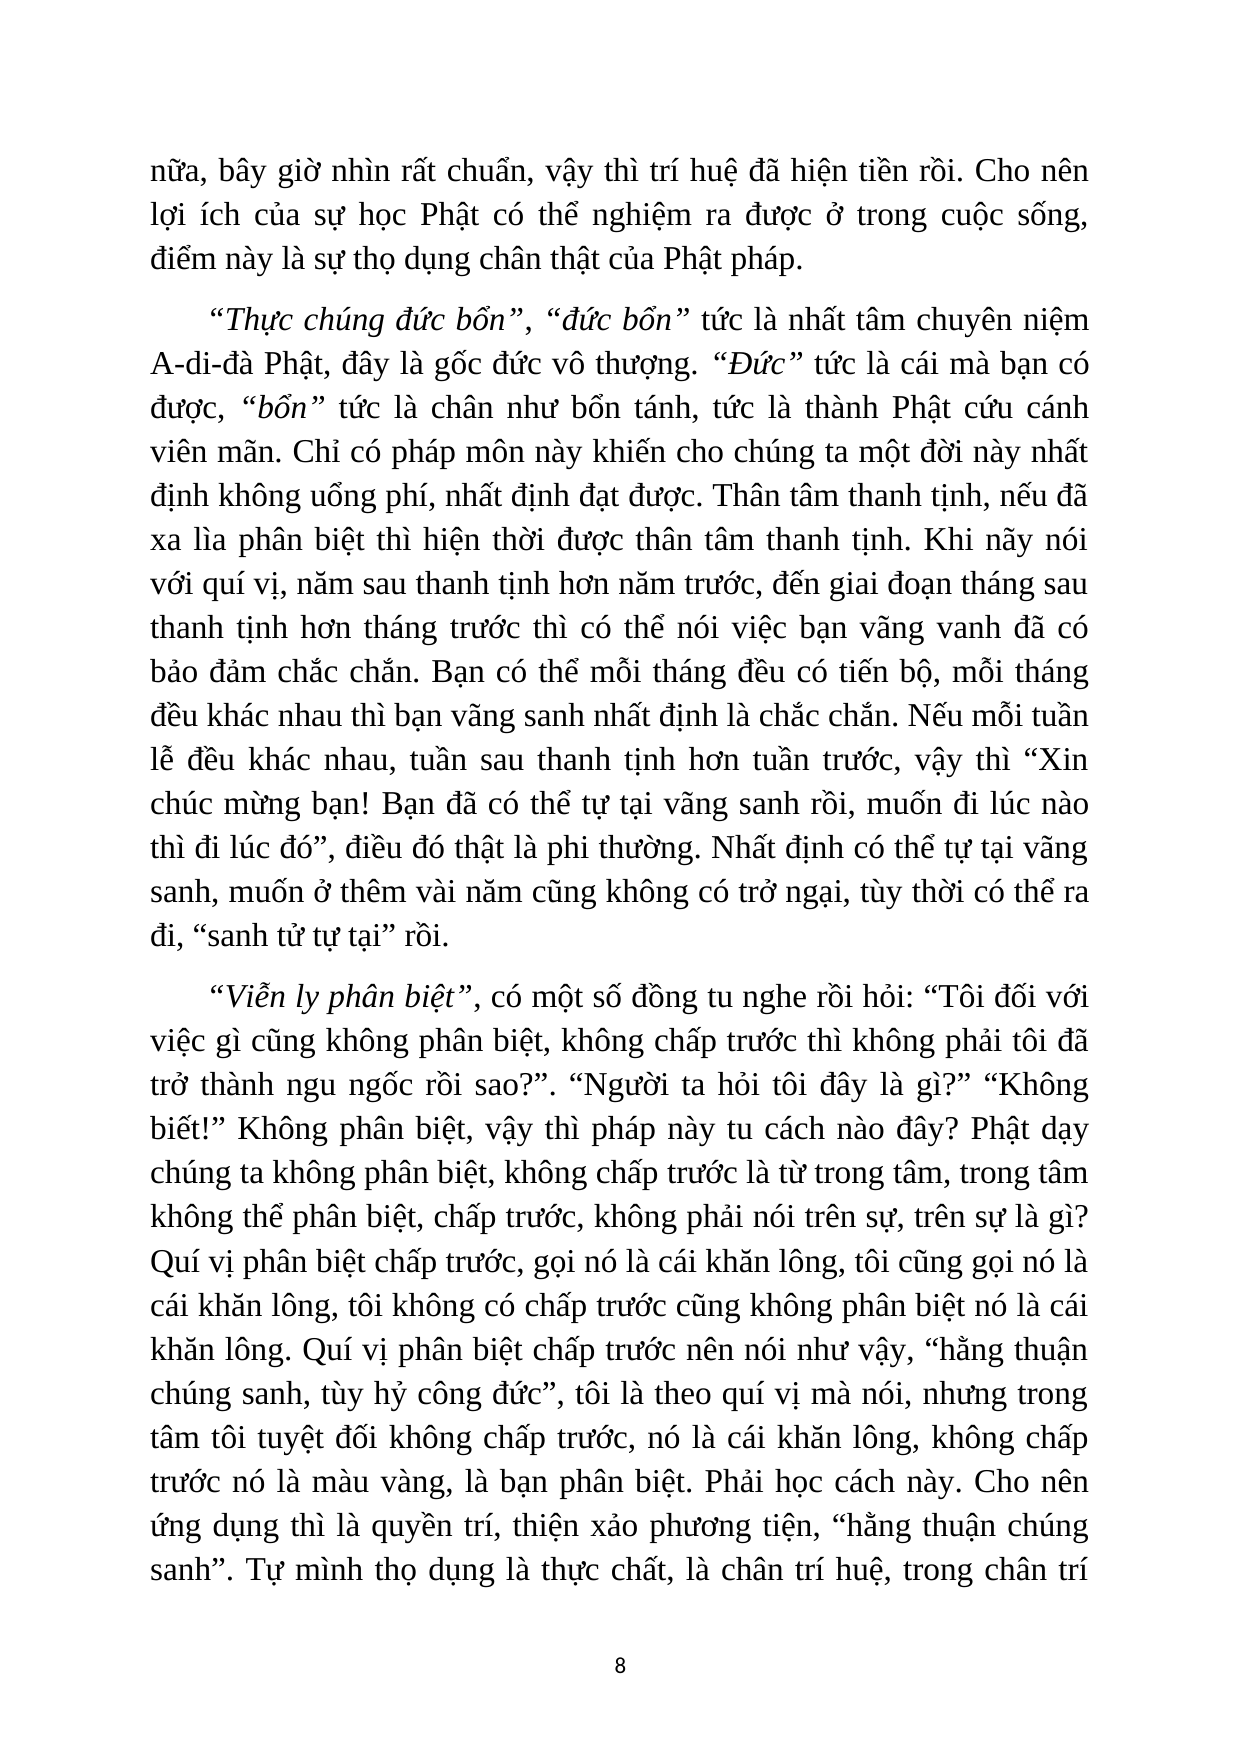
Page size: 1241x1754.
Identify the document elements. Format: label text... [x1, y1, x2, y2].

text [150, 976, 1090, 1588]
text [150, 150, 1090, 276]
text “Thực chúng đức bổn”, “đức bổn” tức là nhất tâm chuyên niệm A-di-đà Phật, đây là gốc đức vô thượng. “Đức” tức là cái mà bạn có được, “bổn” tức là chân như bổn tánh, tức là thành Phật cứu cánh viên mãn. Chỉ có pháp môn này khiến cho chúng ta một đời này nhất định không uổng phí, nhất định đạt được. Thân tâm thanh tịnh, nếu đã xa lìa phân biệt thì hiện thời được thân tâm thanh tịnh. Khi nãy nói với quí vị, năm sau thanh tịnh hơn năm trước, đến giai đoạn tháng sau thanh tịnh hơn tháng trước thì có thể nói việc bạn vãng vanh đã có bảo đảm chắc chắn. Bạn có thể mỗi tháng đều có tiến bộ, mỗi tháng đều khác nhau thì bạn vãng sanh nhất định là chắc chắn. Nếu mỗi tuần lễ đều khác nhau, tuần sau thanh tịnh hơn tuần trước, vậy thì “Xin chúc mừng bạn! Bạn đã có thể tự tại vãng sanh rồi, muốn đi lúc nào thì đi lúc đó”, điều đó thật là phi thường. Nhất định có thể tự tại vãng sanh, muốn ở thêm vài năm cũng không có trở ngại, tùy thời có thể ra đi, “sanh tử tự tại” rồi. [150, 299, 1090, 954]
